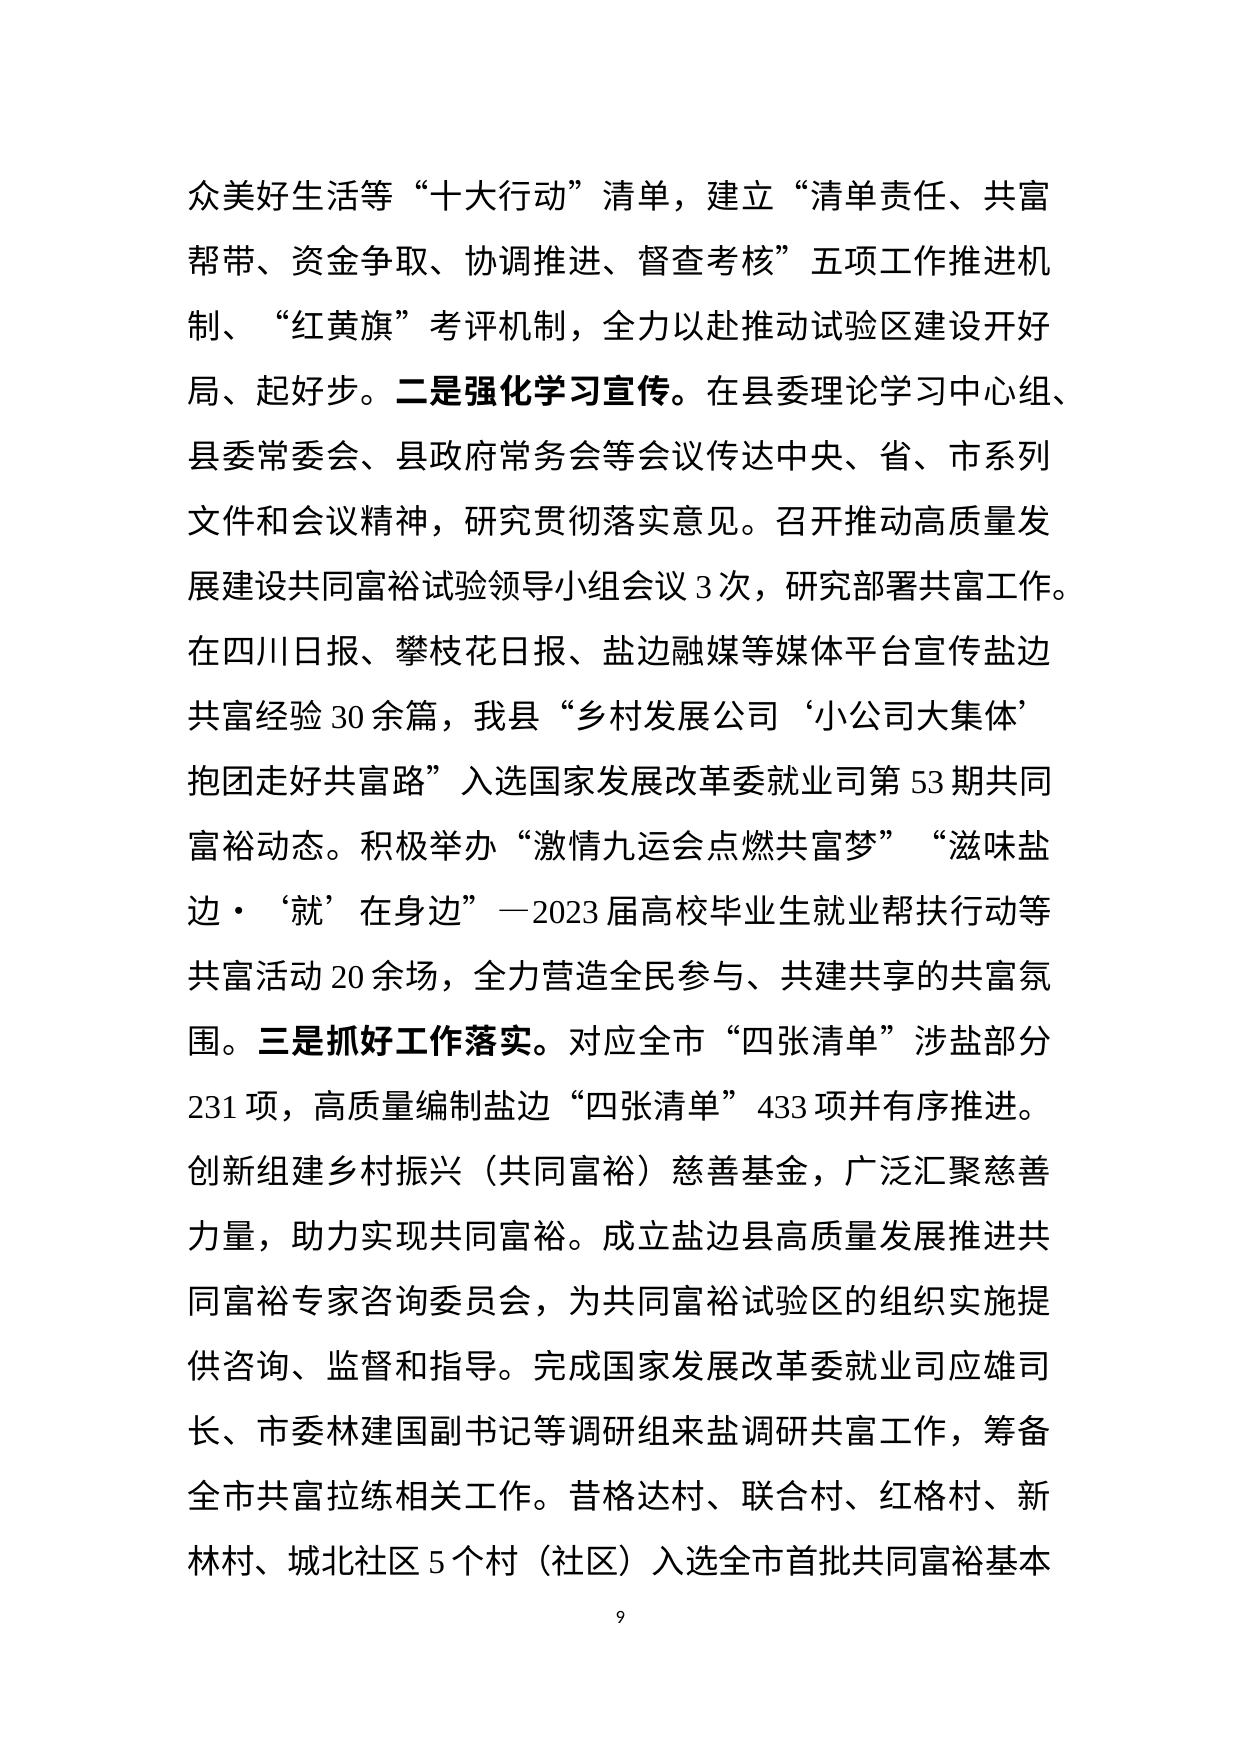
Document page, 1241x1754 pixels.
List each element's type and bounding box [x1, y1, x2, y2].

text [187, 162, 1053, 1592]
